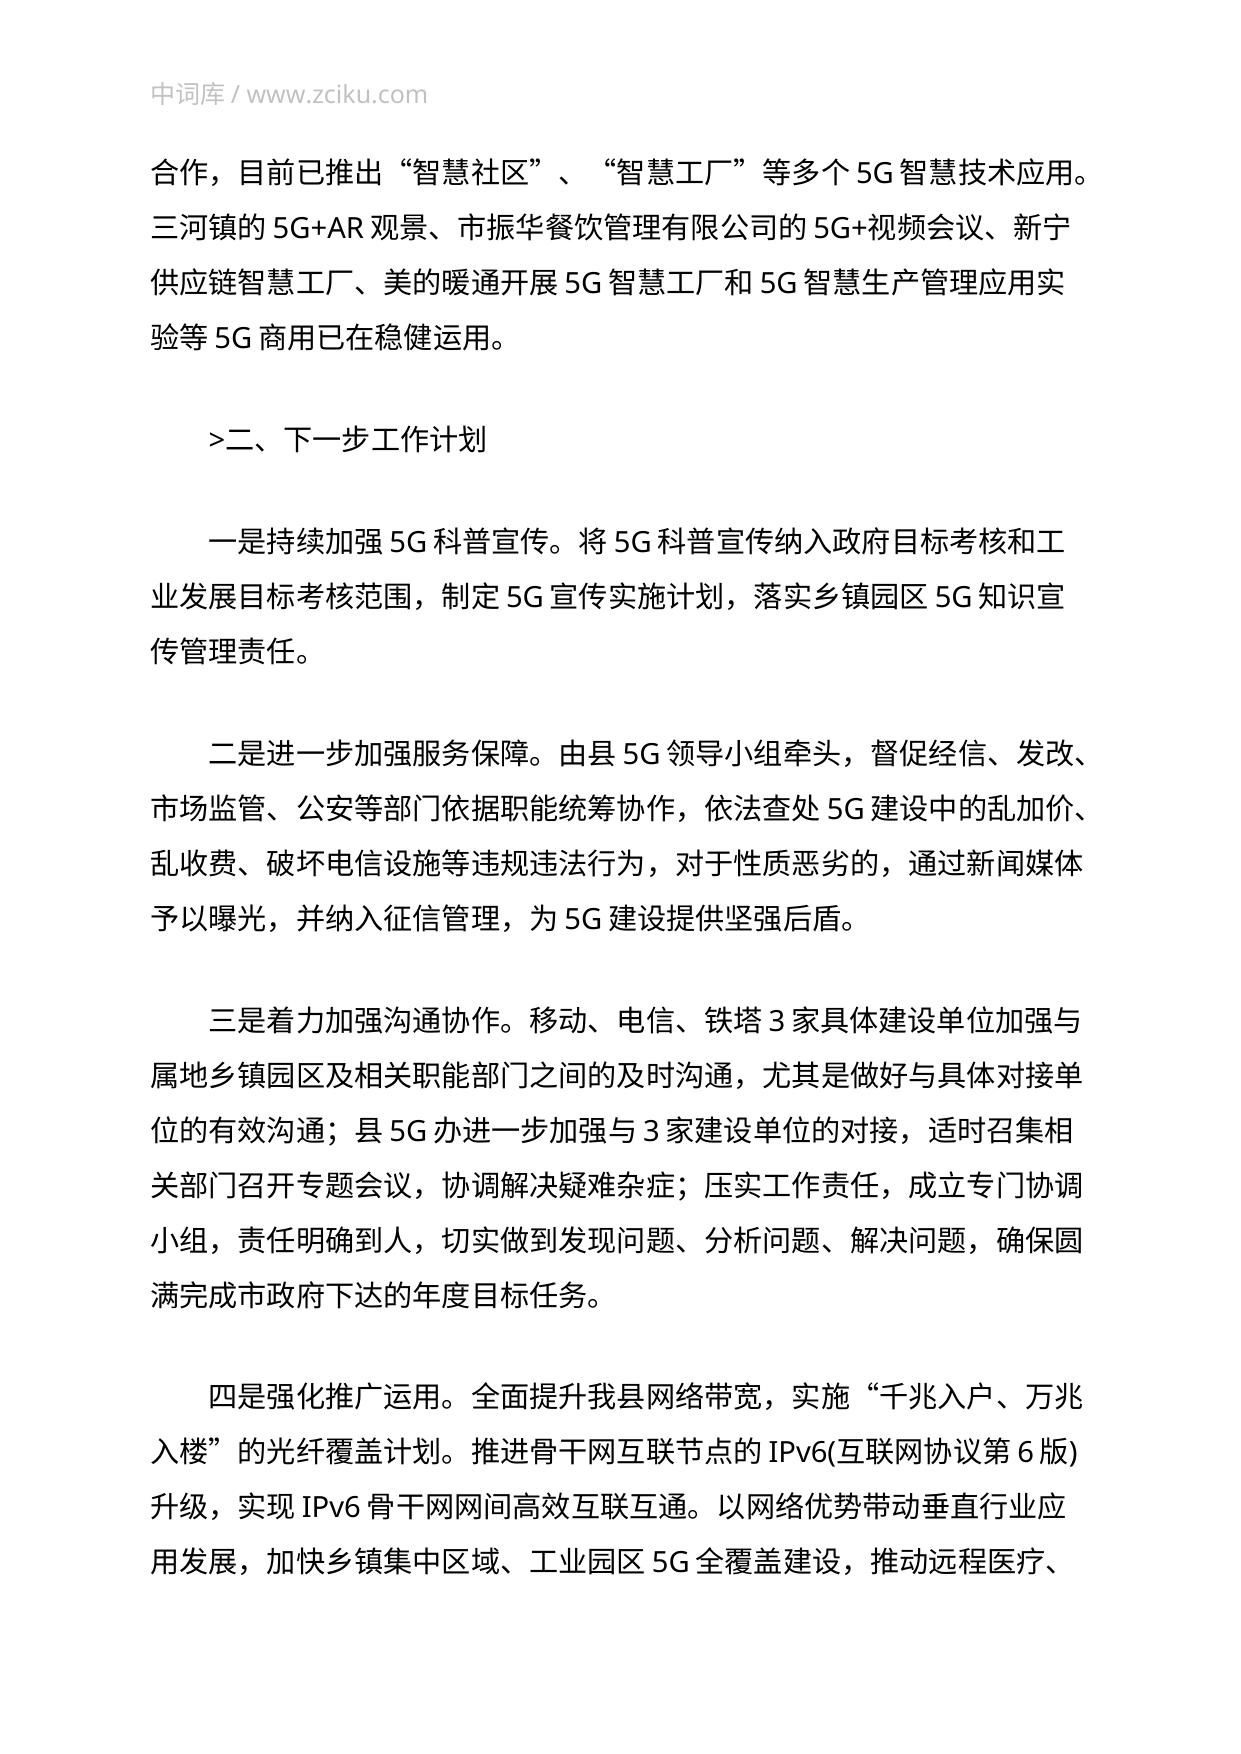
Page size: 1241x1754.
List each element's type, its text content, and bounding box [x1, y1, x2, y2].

text 二是进一步加强服务保障。由县5G领导小组牵头，督促经信、发改、市场监管、公安等部门依据职能统筹协作，依法查处5G建设中的乱加价、乱收费、破坏电信设施等违规违法行为，对于性质恶劣的，通过新闻媒体予以曝光，并纳入征信管理，为5G建设提供坚强后盾。 [150, 731, 1090, 938]
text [150, 150, 1090, 357]
text >二、下一步工作计划 [150, 417, 1090, 459]
text 三是着力加强沟通协作。移动、电信、铁塔3家具体建设单位加强与属地乡镇园区及相关职能部门之间的及时沟通，尤其是做好与具体对接单位的有效沟通；县5G办进一步加强与3家建设单位的对接，适时召集相关部门召开专题会议，协调解决疑难杂症；压实工作责任，成立专门协调小组，责任明确到人，切实做到发现问题、分析问题、解决问题，确保圆满完成市政府下达的年度目标任务。 [150, 998, 1090, 1314]
text 一是持续加强5G科普宣传。将5G科普宣传纳入政府目标考核和工业发展目标考核范围，制定5G宣传实施计划，落实乡镇园区5G知识宣传管理责任。 [150, 519, 1090, 671]
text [150, 1374, 1090, 1581]
